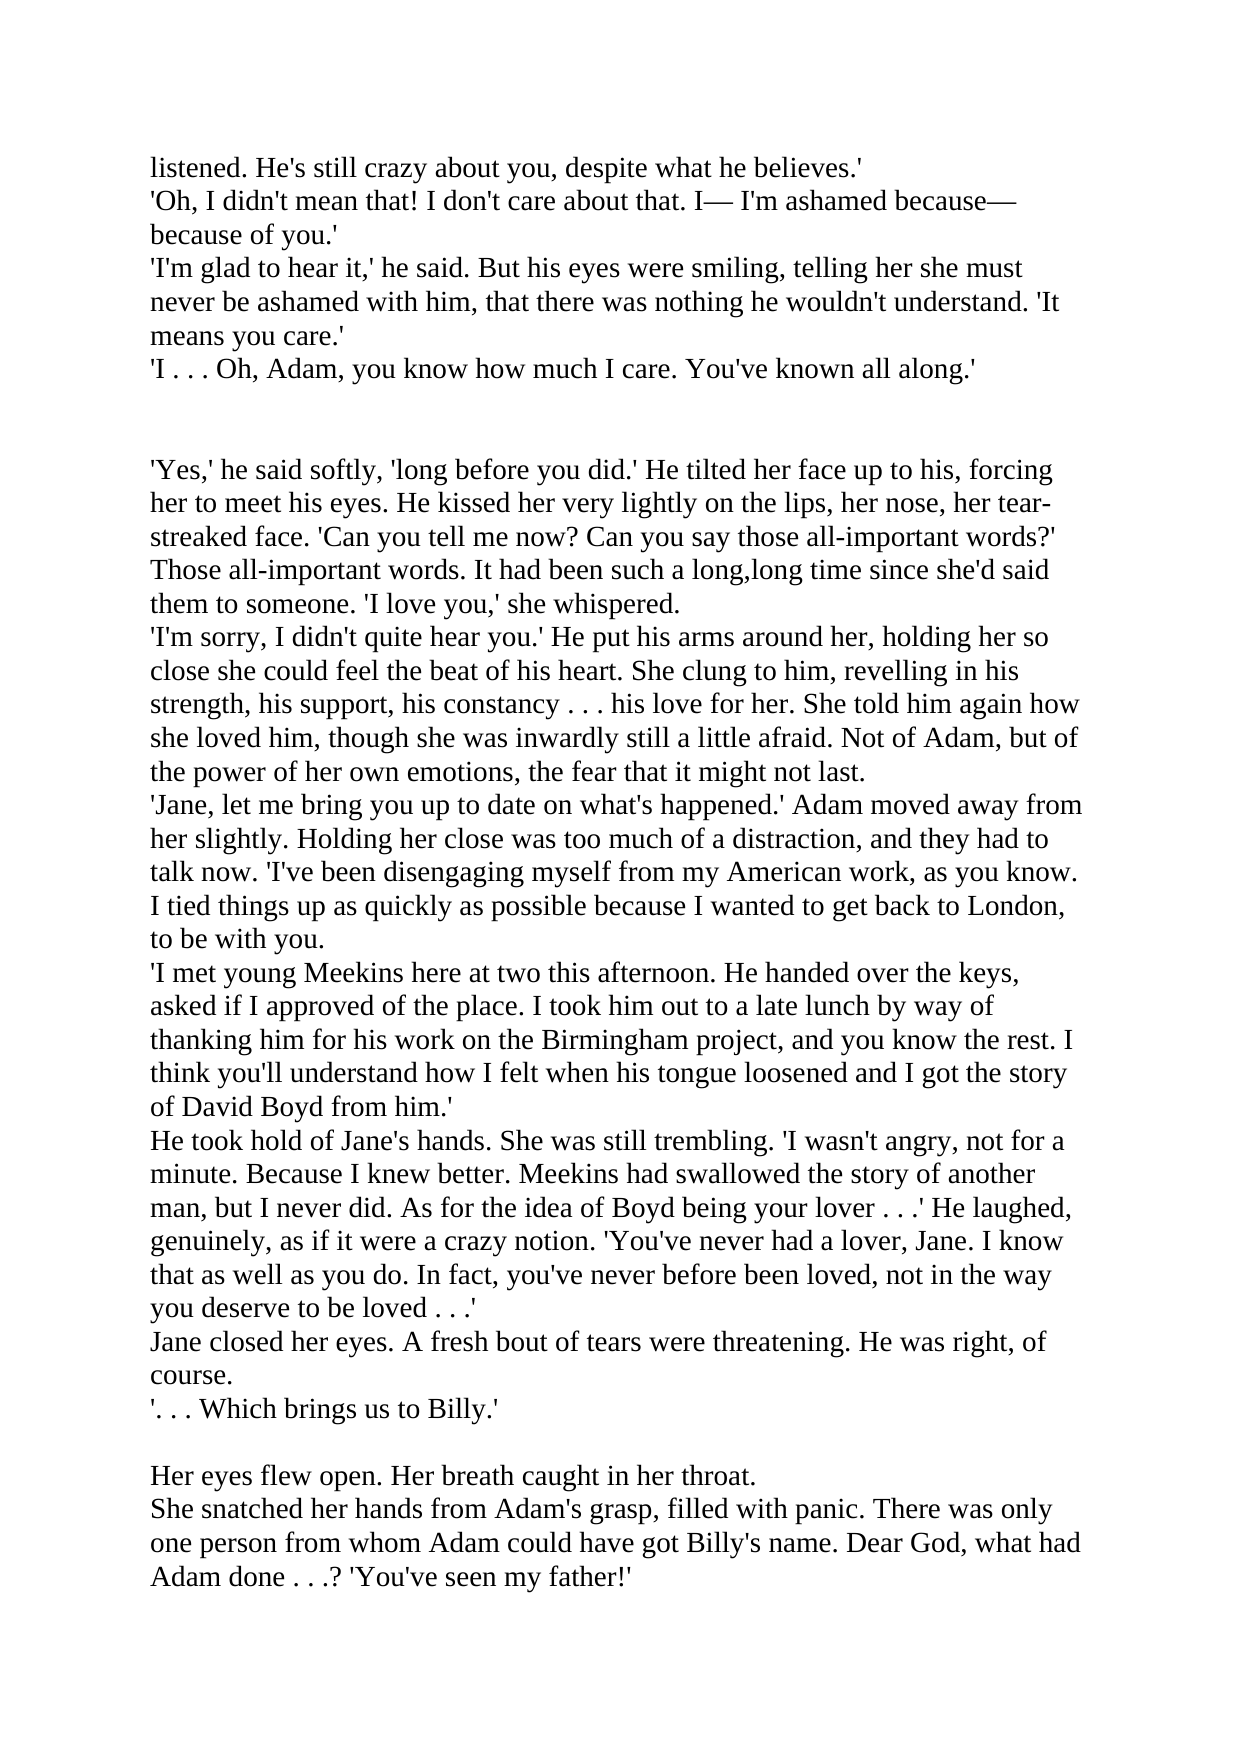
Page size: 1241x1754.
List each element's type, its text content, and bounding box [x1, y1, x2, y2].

text 'I'm glad to hear it,' he said. But his eyes were smiling, telling her she must never be ashamed with him, that there was nothing he wouldn't understand. 'It means you care.' [150, 251, 1090, 351]
text 'I'm sorry, I didn't quite hear you.' He put his arms around her, holding her so close she could feel the beat of his heart. She clung to him, revelling in his strength, his support, his constancy . . . his love for her. She told him again how she loved him, though she was inwardly still a little afraid. Not of Adam, but of the power of her own emotions, the fear that it might not last. [150, 619, 1090, 787]
text 'I . . . Oh, Adam, you know how much I care. You've known all along.' [150, 351, 1090, 385]
text He took hold of Jane's hands. She was still trembling. 'I wasn't angry, not for a minute. Because I knew better. Meekins had swallowed the story of another man, but I never did. As for the idea of Boyd being your lover . . .' He laughed, genuinely, as if it were a crazy notion. 'You've never had a lover, Jane. I know that as well as you do. In fact, you've never before been loved, not in the way you deserve to be loved . . .' [150, 1123, 1090, 1324]
text Jane closed her eyes. A fresh bout of tears were threatening. He was right, of course. [150, 1324, 1090, 1391]
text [150, 150, 1090, 183]
text Those all-important words. It had been such a long,long time since she'd said them to someone. 'I love you,' she whispered. [150, 552, 1090, 619]
text Her eyes flew open. Her breath caught in her throat. [150, 1458, 1090, 1492]
text '. . . Which brings us to Billy.' [150, 1391, 1090, 1424]
text 'Jane, let me bring you up to date on what's happened.' Adam moved away from her slightly. Holding her close was too much of a distraction, and they had to talk now. 'I've been disengaging myself from my American work, as you know. I tied things up as quickly as possible because I wanted to get back to London, to be with you. [150, 787, 1090, 955]
text 'Oh, I didn't mean that! I don't care about that. I— I'm ashamed because—because of you.' [150, 183, 1090, 251]
text 'Yes,' he said softly, 'long before you did.' He tilted her face up to his, forcing her to meet his eyes. He kissed her very lightly on the lips, her nose, her tear-streaked face. 'Can you tell me now? Can you say those all-important words?' [150, 452, 1090, 552]
text She snatched her hands from Adam's grasp, filled with panic. There was only one person from whom Adam could have got Billy's name. Dear God, what had Adam done . . .? 'You've seen my father!' [150, 1492, 1090, 1592]
text 'I met young Meekins here at two this afternoon. He handed over the keys, asked if I approved of the place. I took him out to a late lunch by way of thanking him for his work on the Birmingham project, and you know the rest. I think you'll understand how I felt when his tongue loosened and I got the story of David Boyd from him.' [150, 955, 1090, 1123]
